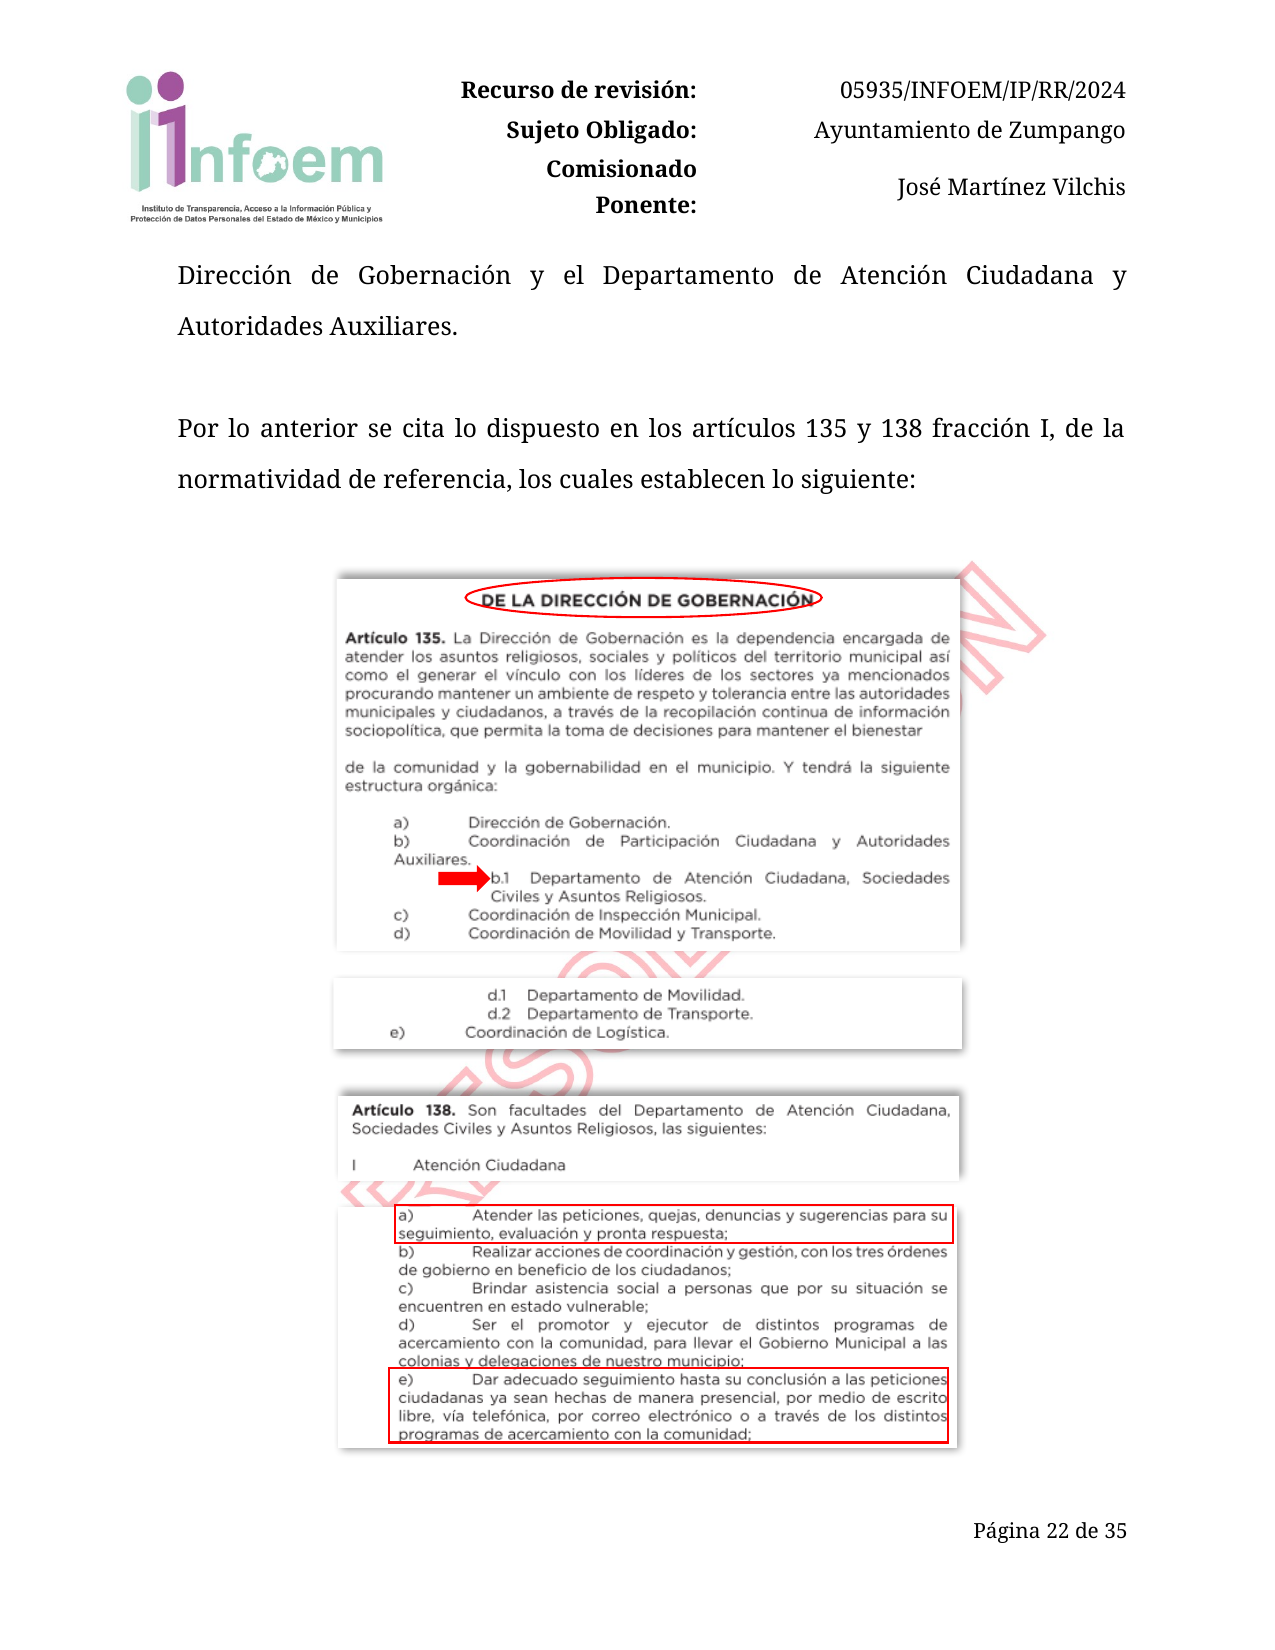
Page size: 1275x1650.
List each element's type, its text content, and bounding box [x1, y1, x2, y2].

text Por lo anterior se cita lo dispuesto en los artículos 135 y 138 fracción I, de la normatividad de referencia, los cuales establecen lo siguiente: [177, 411, 1127, 496]
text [177, 258, 1127, 343]
picture [0, 7, 1275, 1650]
